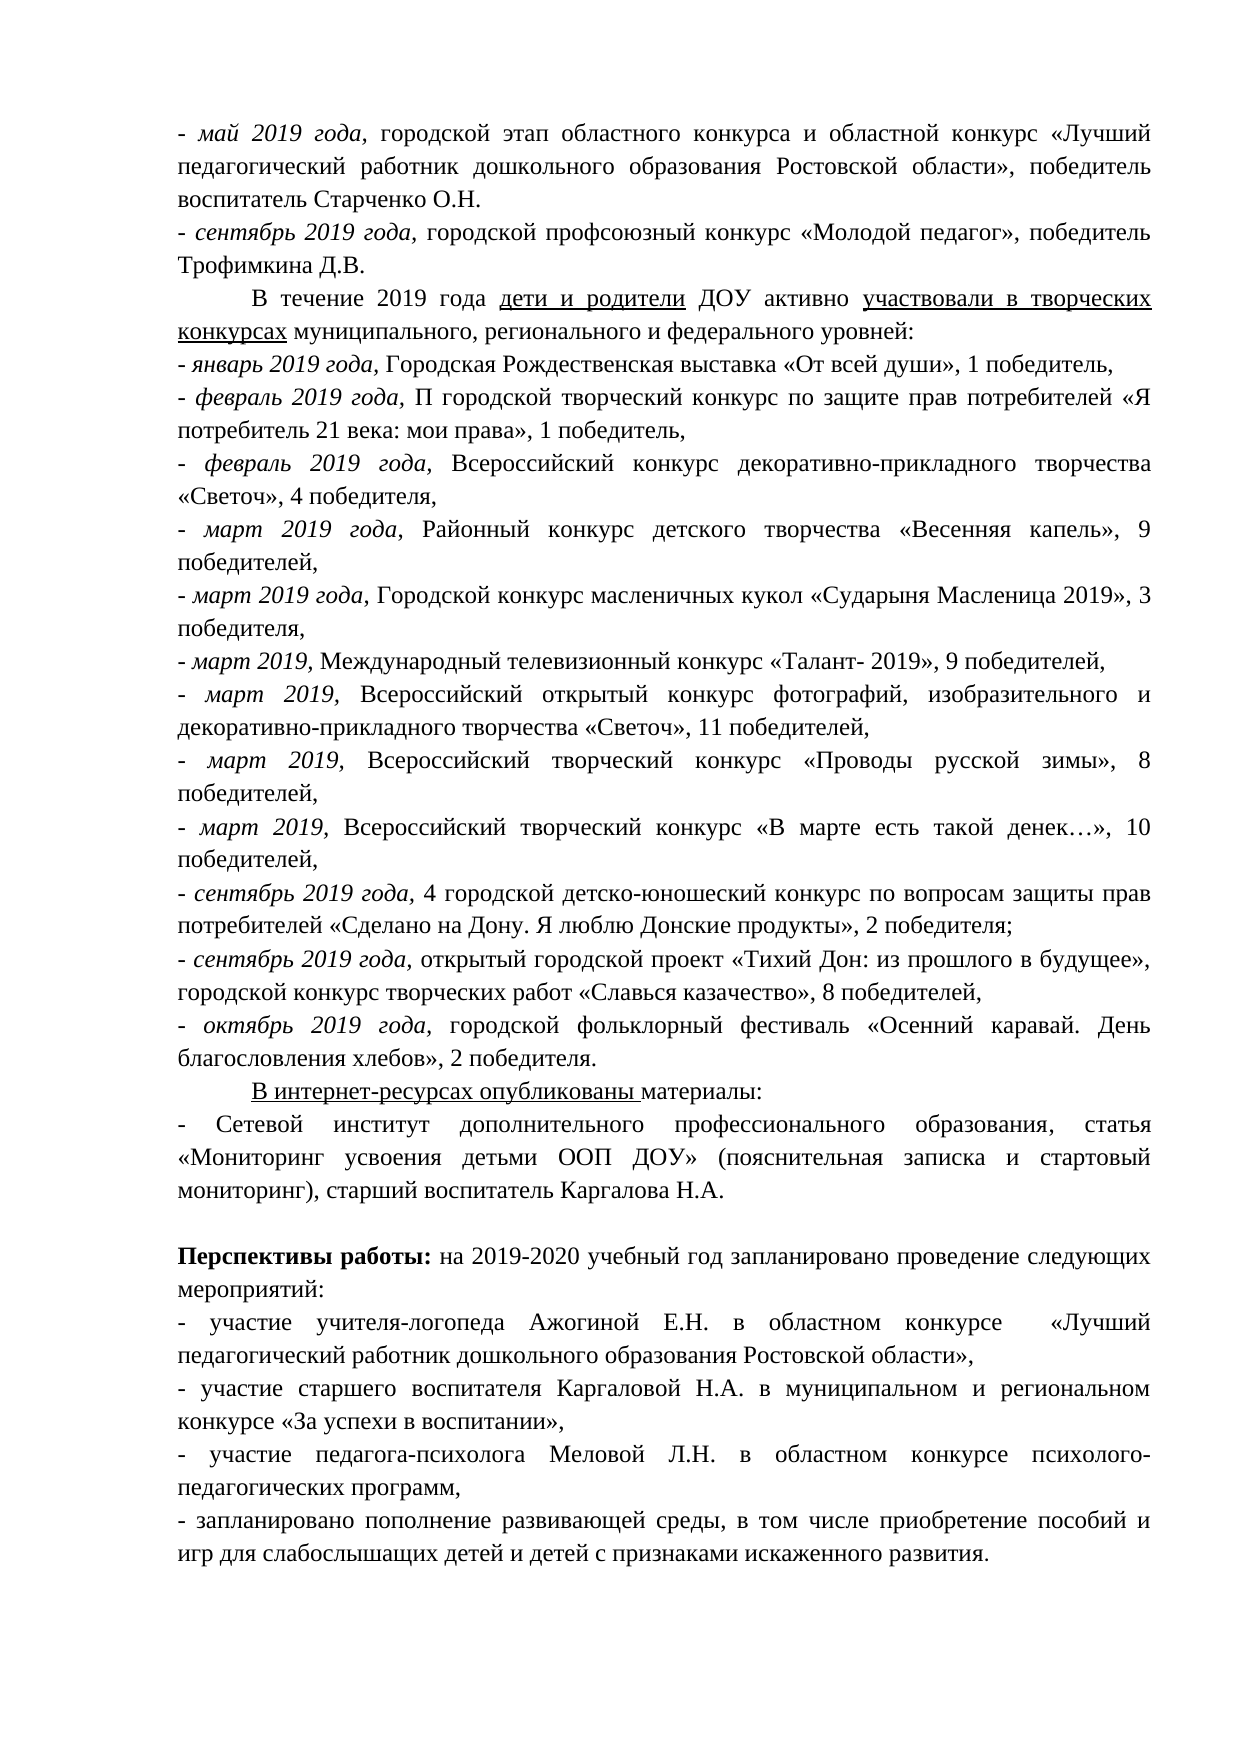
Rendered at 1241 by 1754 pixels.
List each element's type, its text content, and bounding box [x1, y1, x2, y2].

text - участие учителя-логопеда Ажогиной Е.Н. в областном конкурсе «Лучший педагогический работник дошкольного образования Ростовской области», [177, 1307, 1152, 1369]
text - октябрь 2019 года, городской фольклорный фестиваль «Осенний каравай. День благословления хлебов», 2 победителя. [177, 1010, 1152, 1071]
text - март 2019, Всероссийский открытый конкурс фотографий, изобразительного и декоративно-прикладного творчества «Светоч», 11 победителей, [177, 679, 1152, 741]
text - сентябрь 2019 года, открытый городской проект «Тихий Дон: из прошлого в будущее», городской конкурс творческих работ «Славься казачество», 8 победителей, [177, 944, 1152, 1005]
text - Сетевой институт дополнительного профессионального образования, статья «Мониторинг усвоения детьми ООП ДОУ» (пояснительная записка и стартовый мониторинг), старший воспитатель Каргалова Н.А. [177, 1109, 1152, 1203]
text - март 2019, Международный телевизионный конкурс «Талант- 2019», 9 победителей, [177, 646, 1152, 675]
text Перспективы работы: на 2019-2020 учебный год запланировано проведение следующих мероприятий: [177, 1241, 1152, 1303]
text - январь 2019 года, Городская Рождественская выставка «От всей души», 1 победитель, [177, 349, 1152, 378]
text - март 2019 года, Городской конкурс масленичных кукол «Сударыня Масленица 2019», 3 победителя, [177, 580, 1152, 642]
text - март 2019, Всероссийский творческий конкурс «В марте есть такой денек…», 10 победителей, [177, 812, 1152, 873]
text - сентябрь 2019 года, городской профсоюзный конкурс «Молодой педагог», победитель Трофимкина Д.В. [177, 217, 1152, 279]
text - участие педагога-психолога Меловой Л.Н. в областном конкурсе психолого-педагогических программ, [177, 1439, 1152, 1501]
text - сентябрь 2019 года, 4 городской детско-юношеский конкурс по вопросам защиты прав потребителей «Сделано на Дону. Я люблю Донские продукты», 2 победителя; [177, 878, 1152, 939]
text - февраль 2019 года, Всероссийский конкурс декоративно-прикладного творчества «Светоч», 4 победителя, [177, 448, 1152, 510]
text - март 2019, Всероссийский творческий конкурс «Проводы русской зимы», 8 победителей, [177, 746, 1152, 807]
text - март 2019 года, Районный конкурс детского творчества «Весенняя капель», 9 победителей, [177, 514, 1152, 576]
text - май 2019 года, городской этап областного конкурса и областной конкурс «Лучший педагогический работник дошкольного образования Ростовской области», победитель воспитатель Старченко О.Н. [177, 118, 1152, 213]
text - участие старшего воспитателя Каргаловой Н.А. в муниципальном и региональном конкурсе «За успехи в воспитании», [177, 1373, 1152, 1435]
text - запланировано пополнение развивающей среды, в том числе приобретение пособий и игр для слабослышащих детей и детей с признаками искаженного развития. [177, 1505, 1152, 1567]
text В течение 2019 года дети и родители ДОУ активно участвовали в творческих конкурсах муниципального, регионального и федерального уровней: [177, 283, 1152, 345]
text В интернет-ресурсах опубликованы материалы: [177, 1076, 1152, 1104]
text - февраль 2019 года, П городской творческий конкурс по защите прав потребителей «Я потребитель 21 века: мои права», 1 победитель, [177, 382, 1152, 444]
